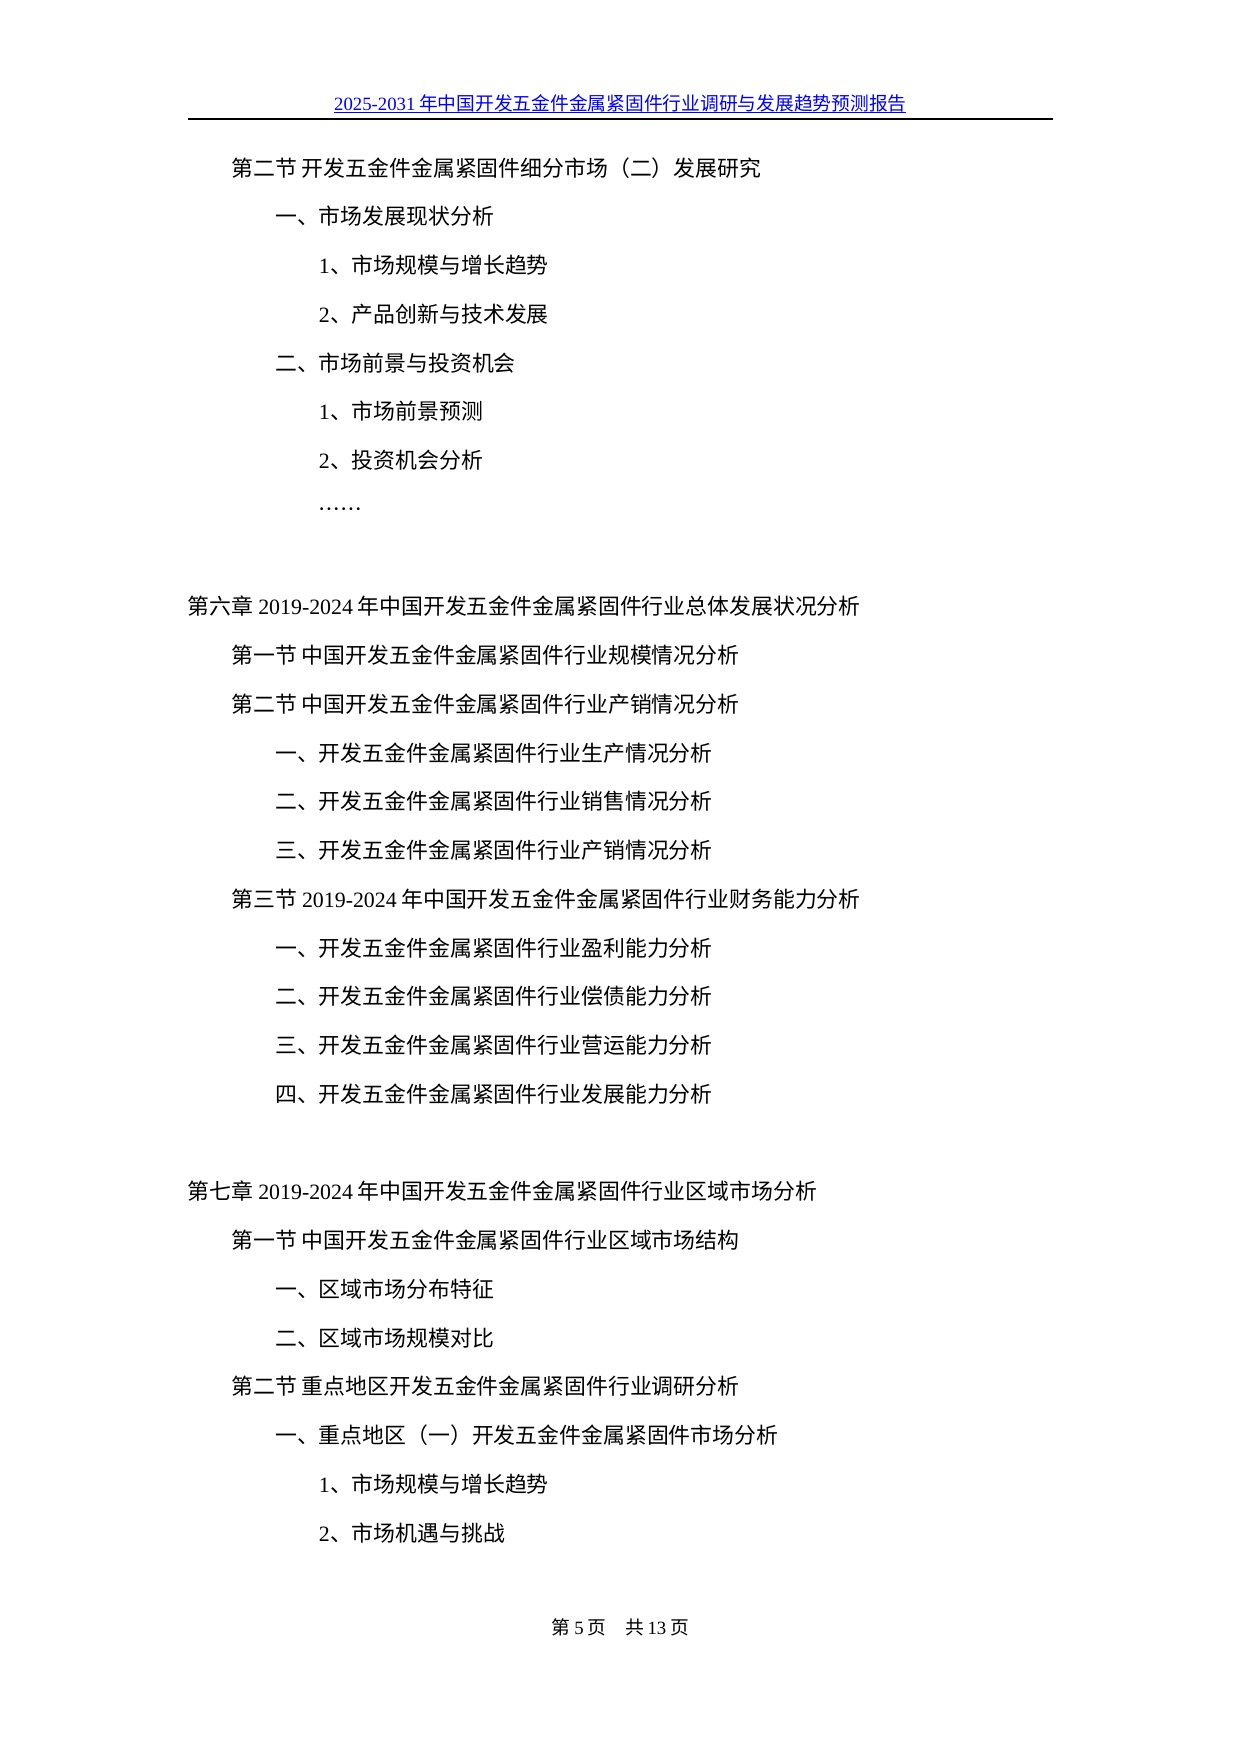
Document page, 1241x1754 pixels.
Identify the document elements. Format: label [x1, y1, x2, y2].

text [187, 150, 1053, 1548]
